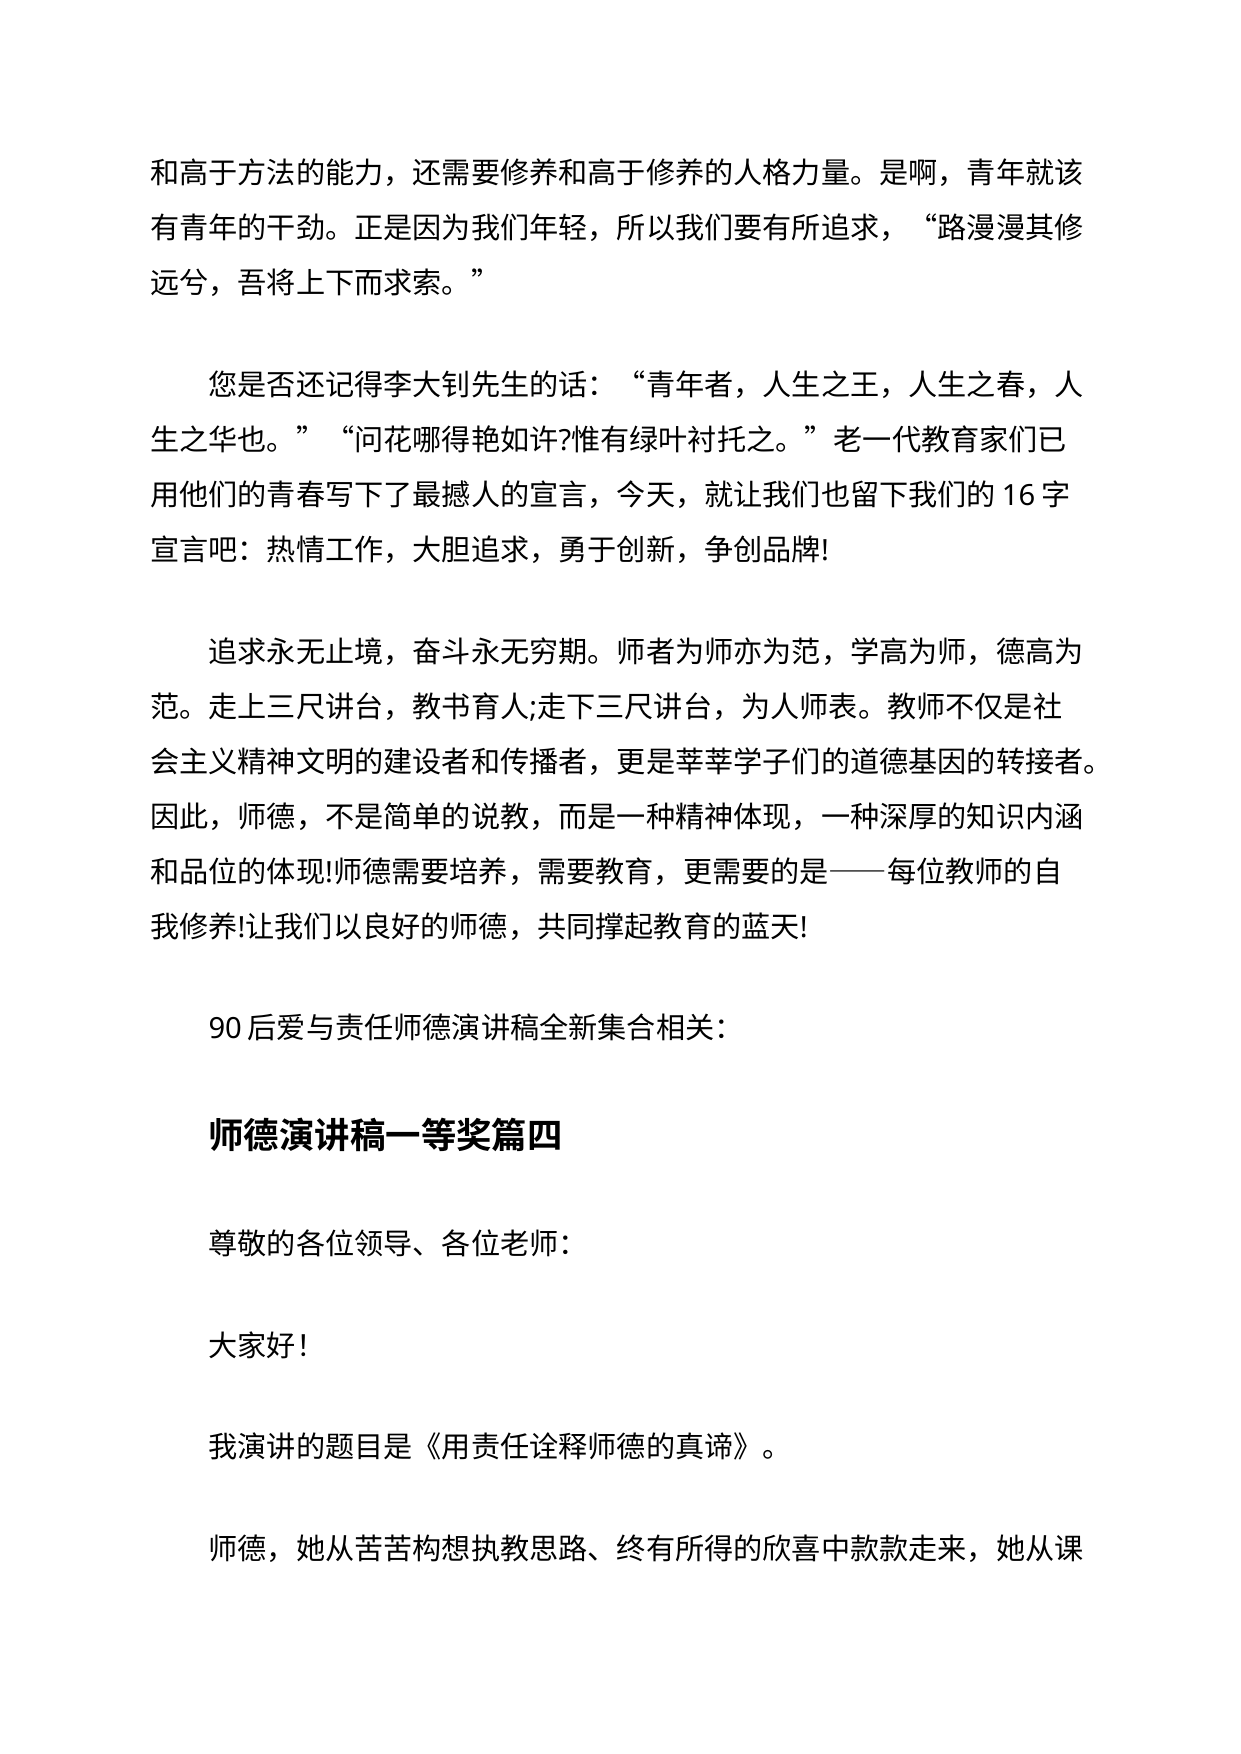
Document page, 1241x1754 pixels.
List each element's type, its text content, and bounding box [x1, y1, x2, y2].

text 90后爱与责任师德演讲稿全新集合相关： [150, 1005, 1090, 1047]
text 追求永无止境，奋斗永无穷期。师者为师亦为范，学高为师，德高为范。走上三尺讲台，教书育人;走下三尺讲台，为人师表。教师不仅是社会主义精神文明的建设者和传播者，更是莘莘学子们的道德基因的转接者。因此，师德，不是简单的说教，而是一种精神体现，一种深厚的知识内涵和品位的体现!师德需要培养，需要教育，更需要的是——每位教师的自我修养!让我们以良好的师德，共同撑起教育的蓝天! [150, 628, 1090, 946]
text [150, 1526, 1090, 1568]
text 我演讲的题目是《用责任诠释师德的真谛》。 [150, 1424, 1090, 1466]
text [150, 150, 1090, 302]
text 尊敬的各位领导、各位老师： [150, 1221, 1090, 1263]
text 您是否还记得李大钊先生的话：“青年者，人生之王，人生之春，人生之华也。”“问花哪得艳如许?惟有绿叶衬托之。”老一代教育家们已用他们的青春写下了最撼人的宣言，今天，就让我们也留下我们的16字宣言吧：热情工作，大胆追求，勇于创新，争创品牌! [150, 362, 1090, 569]
text 师德演讲稿一等奖篇四 [150, 1107, 1090, 1158]
text 大家好！ [150, 1322, 1090, 1364]
